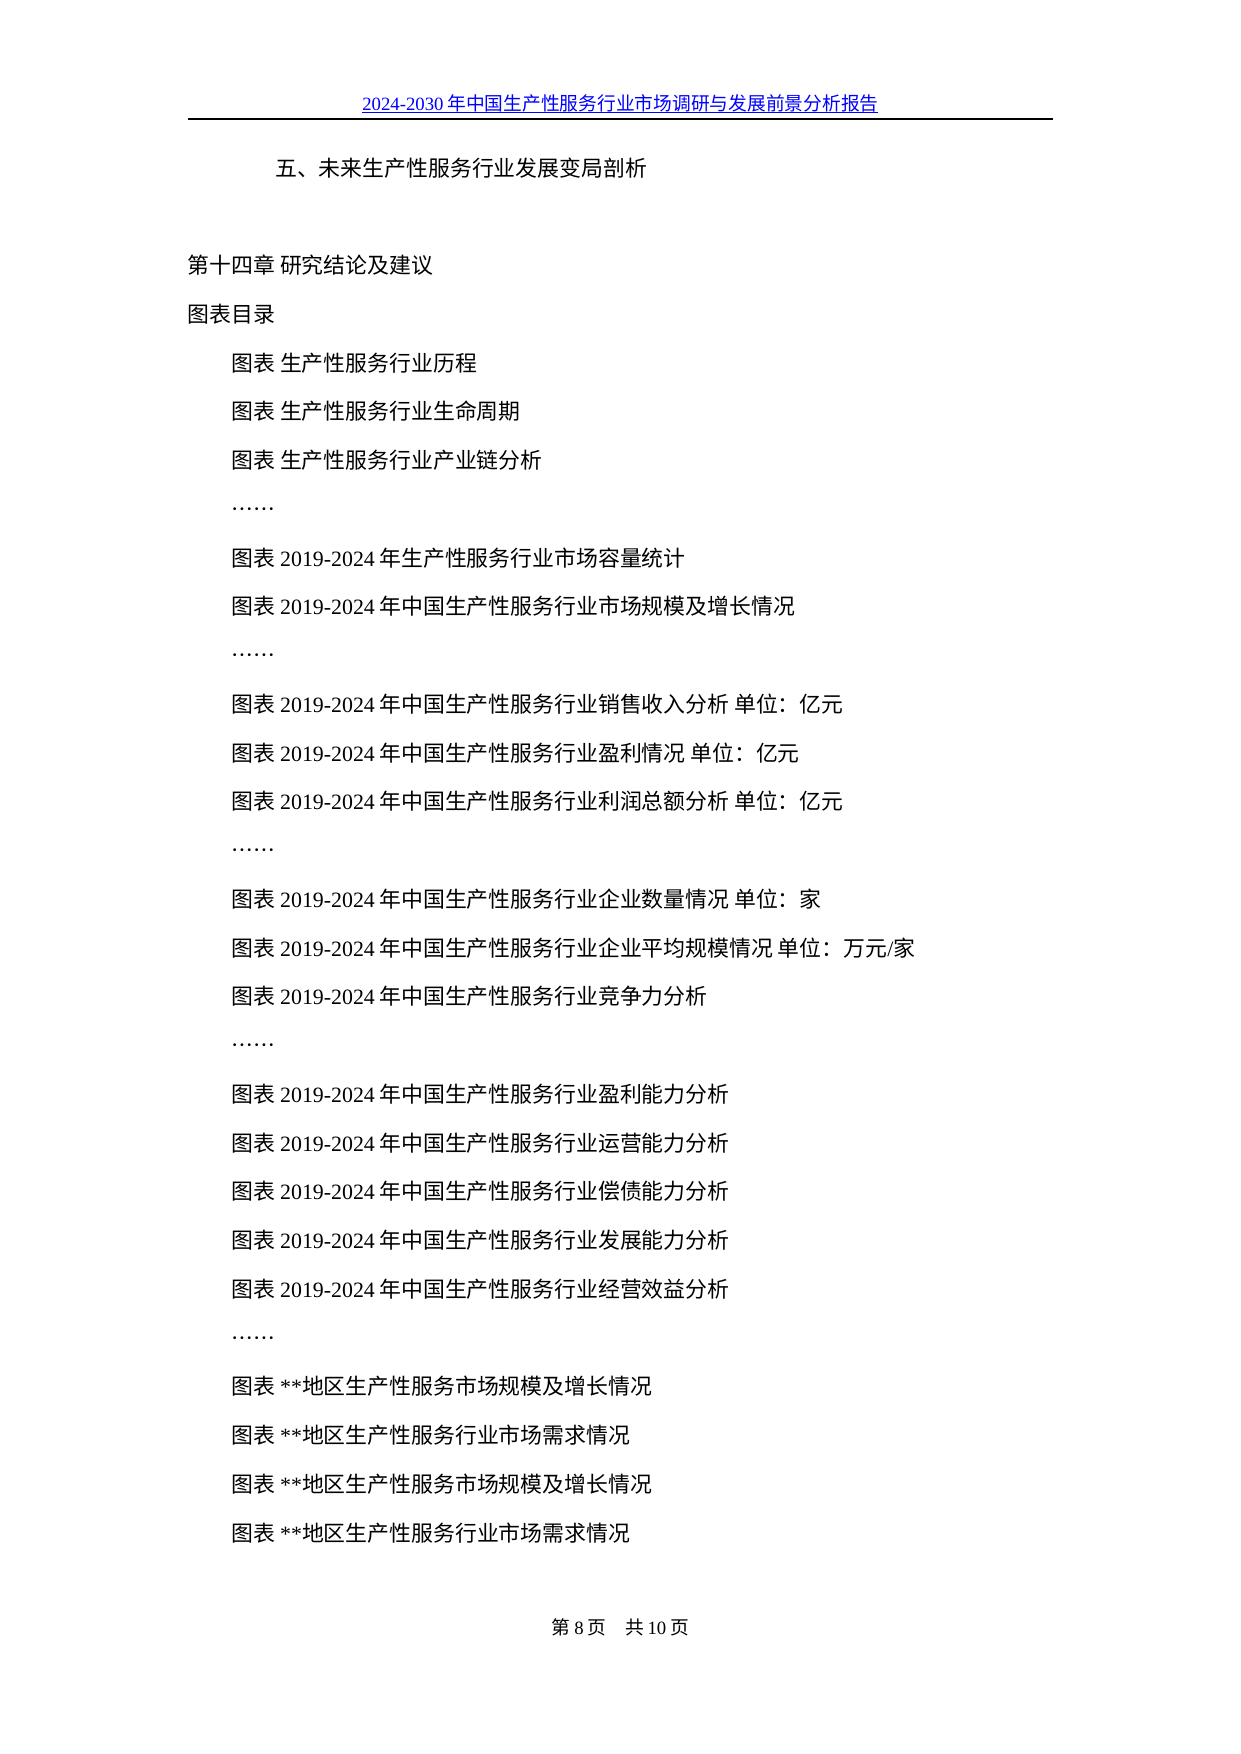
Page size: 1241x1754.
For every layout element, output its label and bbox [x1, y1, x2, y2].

text [187, 150, 1053, 1548]
